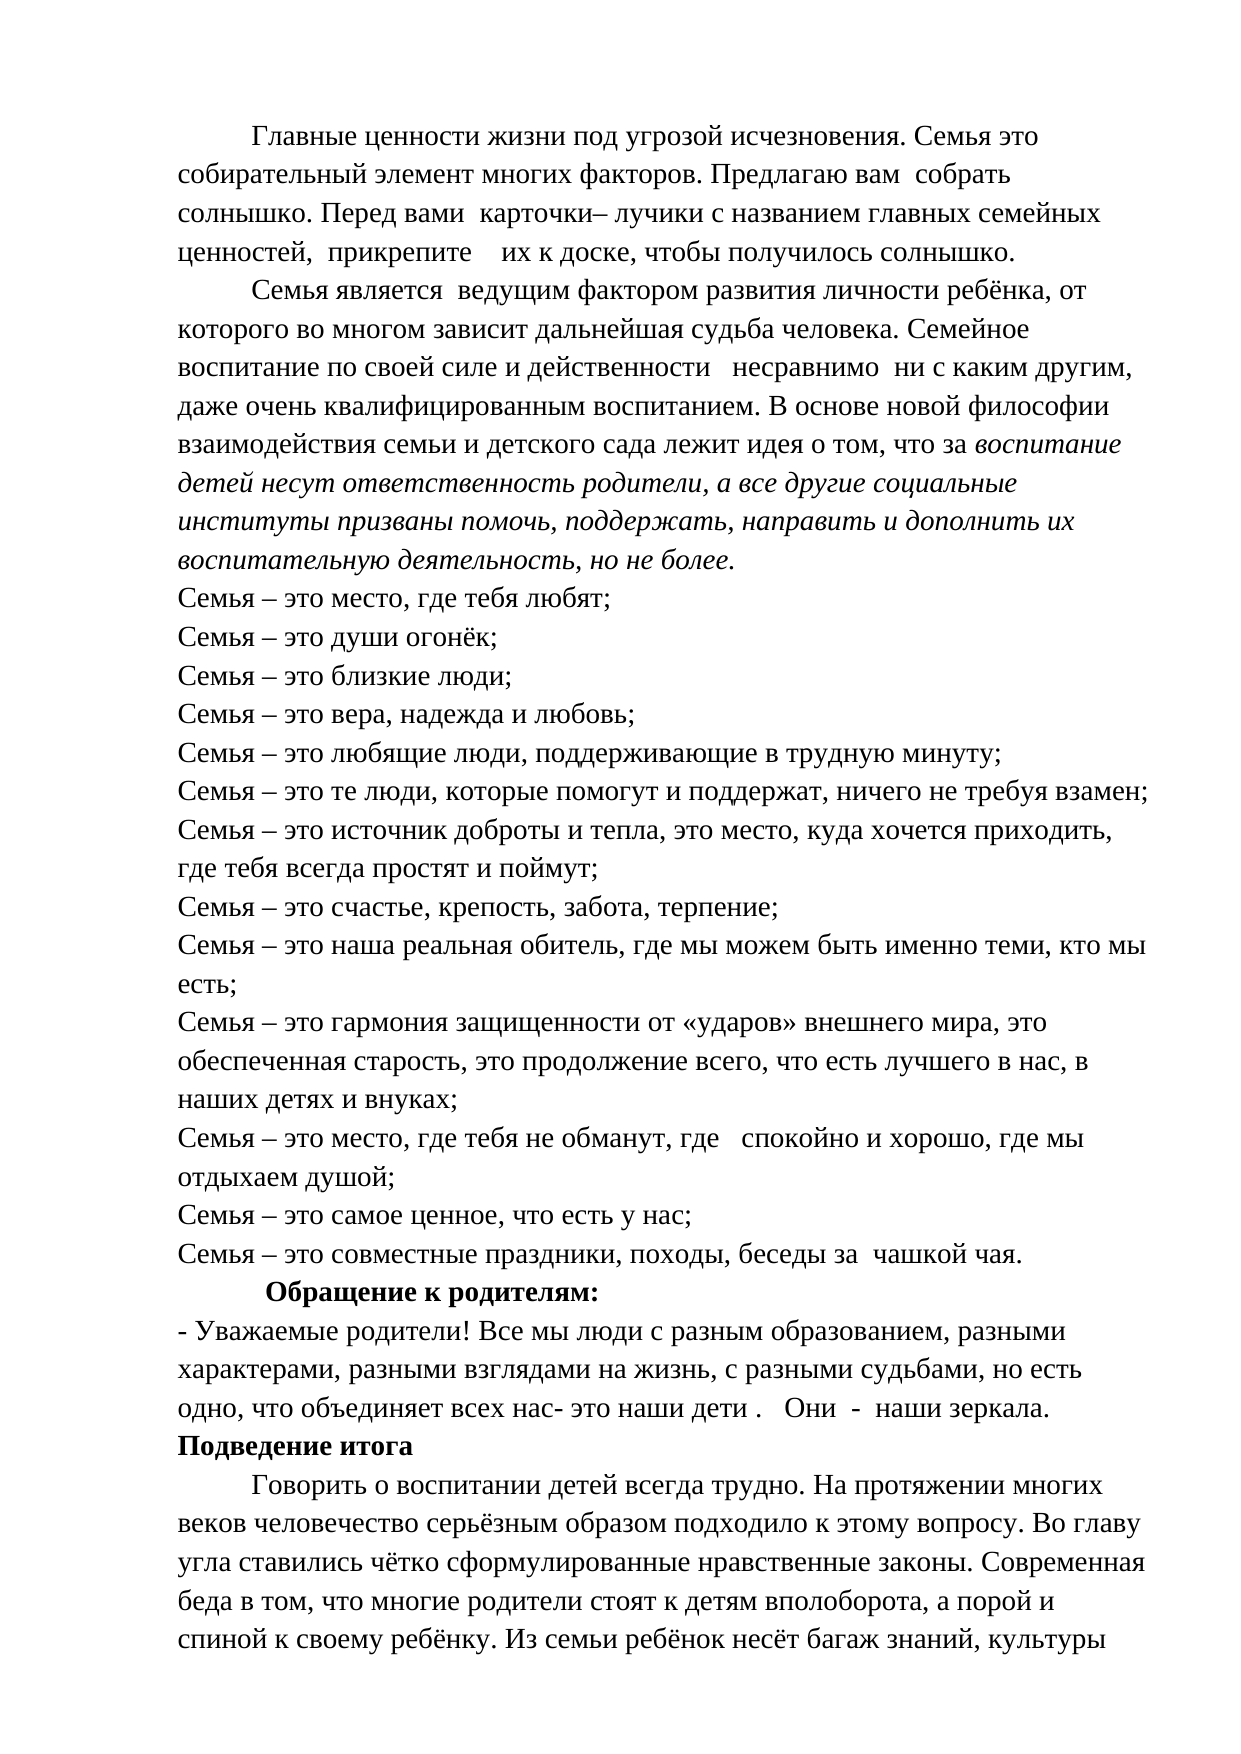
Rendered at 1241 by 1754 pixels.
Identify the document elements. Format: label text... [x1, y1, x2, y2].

text Семья – это самое ценное, что есть у нас; [177, 1197, 1152, 1231]
text Семья – это души огонёк; [177, 619, 1152, 653]
text Семья – это вера, надежда и любовь; [177, 696, 1152, 730]
text Семья – это место, где тебя не обманут, где спокойно и хорошо, где мы отдыхаем душой; [177, 1120, 1152, 1192]
text - Уважаемые родители! Все мы люди с разным образованием, разными характерами, разными взглядами на жизнь, с разными судьбами, но есть одно, что объединяет всех нас- это наши дети . Они - наши зеркала. [177, 1313, 1152, 1423]
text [177, 1467, 1152, 1655]
text Семья – это близкие люди; [177, 658, 1152, 691]
subtitle Подведение итога [177, 1428, 1152, 1462]
text Семья – это наша реальная обитель, где мы можем быть именно теми, кто мы есть; [177, 927, 1152, 999]
text Семья – это место, где тебя любят; [177, 581, 1152, 614]
text Главные ценности жизни под угрозой исчезновения. Семья это собирательный элемент многих факторов. Предлагаю вам собрать солнышко. Перед вами карточки– лучики с названием главных семейных ценностей, прикрепите их к доске, чтобы получилось солнышко. [177, 118, 1152, 267]
text Обращение к родителям: [177, 1274, 1152, 1308]
text Семья – это те люди, которые помогут и поддержат, ничего не требуя взамен; [177, 773, 1152, 807]
text Семья – это любящие люди, поддерживающие в трудную минуту; [177, 735, 1152, 768]
text Семья является ведущим фактором развития личности ребёнка, от которого во многом зависит дальнейшая судьба человека. Семейное воспитание по своей силе и действенности несравнимо ни с каким другим, даже очень квалифицированным воспитанием. В основе новой философии взаимодействия семьи и детского сада лежит идея о том, что за воспитание детей несут ответственность родители, а все другие социальные институты призваны помочь, поддержать, направить и дополнить их воспитательную деятельность, но не более. [177, 272, 1152, 576]
text Семья – это счастье, крепость, забота, терпение; [177, 889, 1152, 922]
text Семья – это совместные праздники, походы, беседы за чашкой чая. [177, 1236, 1152, 1269]
text Семья – это источник доброты и тепла, это место, куда хочется приходить, где тебя всегда простят и поймут; [177, 812, 1152, 884]
text Семья – это гармония защищенности от «ударов» внешнего мира, это обеспеченная старость, это продолжение всего, что есть лучшего в нас, в наших детях и внуках; [177, 1004, 1152, 1115]
